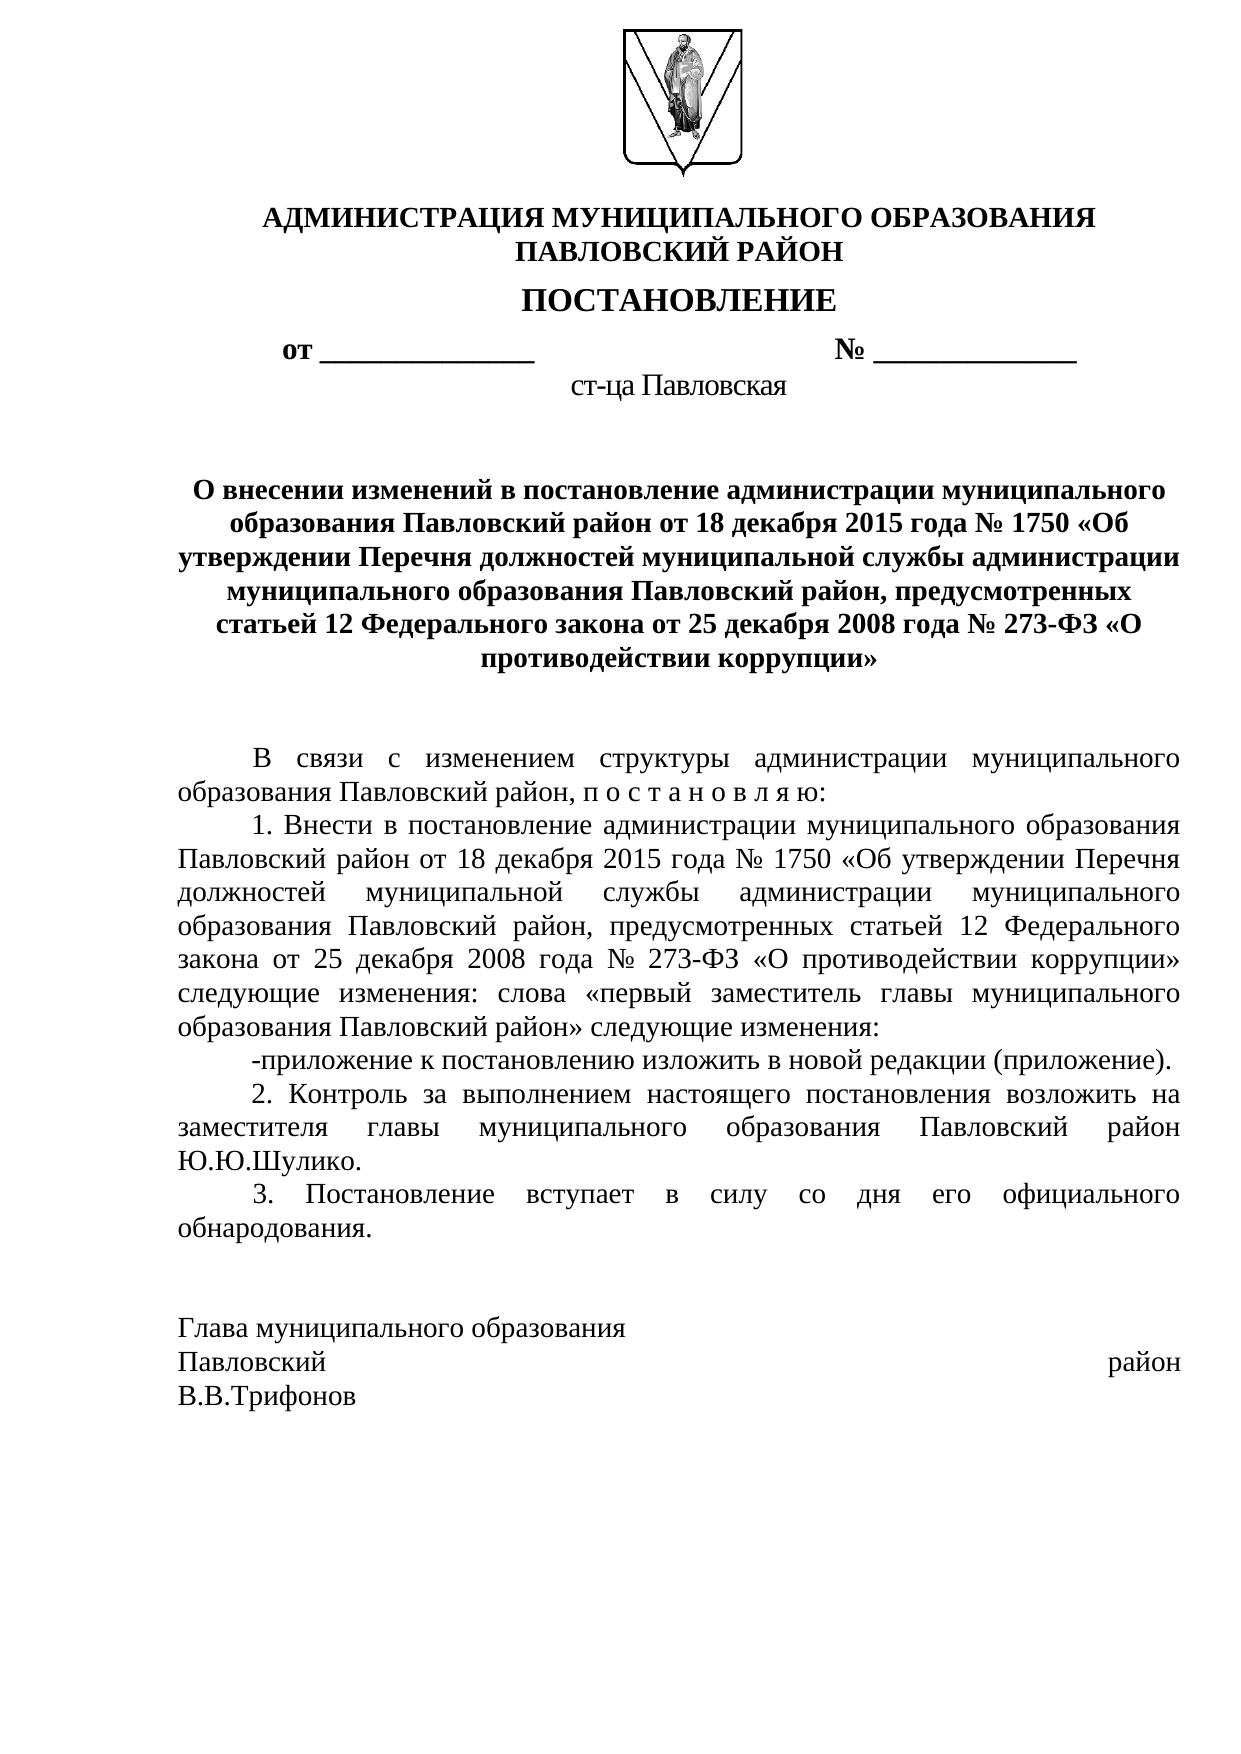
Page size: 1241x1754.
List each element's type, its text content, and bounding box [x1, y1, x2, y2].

text ст-ца Павловская [177, 367, 1181, 402]
text от ______________ № _____________ [177, 331, 1181, 367]
text 1. Внести в постановление администрации муниципального образования Павловский район от 18 декабря 2015 года № 1750 «Об утверждении Перечня должностей муниципальной службы администрации муниципального образования Павловский район, предусмотренных статьей 12 Федерального закона от 25 декабря 2008 года № 273-ФЗ «О противодействии коррупции» следующие изменения: слова «первый заместитель главы муниципального образования Павловский район» следующие изменения: [177, 807, 1181, 1042]
text -приложение к постановлению изложить в новой редакции (приложение). [177, 1042, 1181, 1076]
text В связи с изменением структуры администрации муниципального образования Павловский район, п о с т а н о в л я ю: [177, 740, 1181, 807]
text 2. Контроль за выполнением настоящего постановления возложить на заместителя главы муниципального образования Павловский район Ю.Ю.Шулико. [177, 1076, 1181, 1176]
text Глава муниципального образования [177, 1311, 1181, 1344]
text АДМИНИСТРАЦИЯ МУНИЦИПАЛЬНОГО ОБРАЗОВАНИЯ [177, 200, 1181, 234]
text 3. Постановление вступает в силу со дня его официального обнародования. [177, 1176, 1181, 1243]
text О внесении изменений в постановление администрации муниципального образования Павловский район от 18 декабря 2015 года № 1750 «Об утверждении Перечня должностей муниципальной службы администрации муниципального образования Павловский район, предусмотренных статьей 12 Федерального закона от 25 декабря 2008 года № 273-ФЗ «О противодействии коррупции» [177, 472, 1181, 673]
text Павловский район В.В.Трифонов [177, 1344, 1181, 1411]
text ПОСТАНОВЛЕНИЕ [177, 280, 1181, 318]
text ПАВЛОВСКИЙ РАЙОН [177, 234, 1181, 267]
picture [623, 29, 743, 177]
